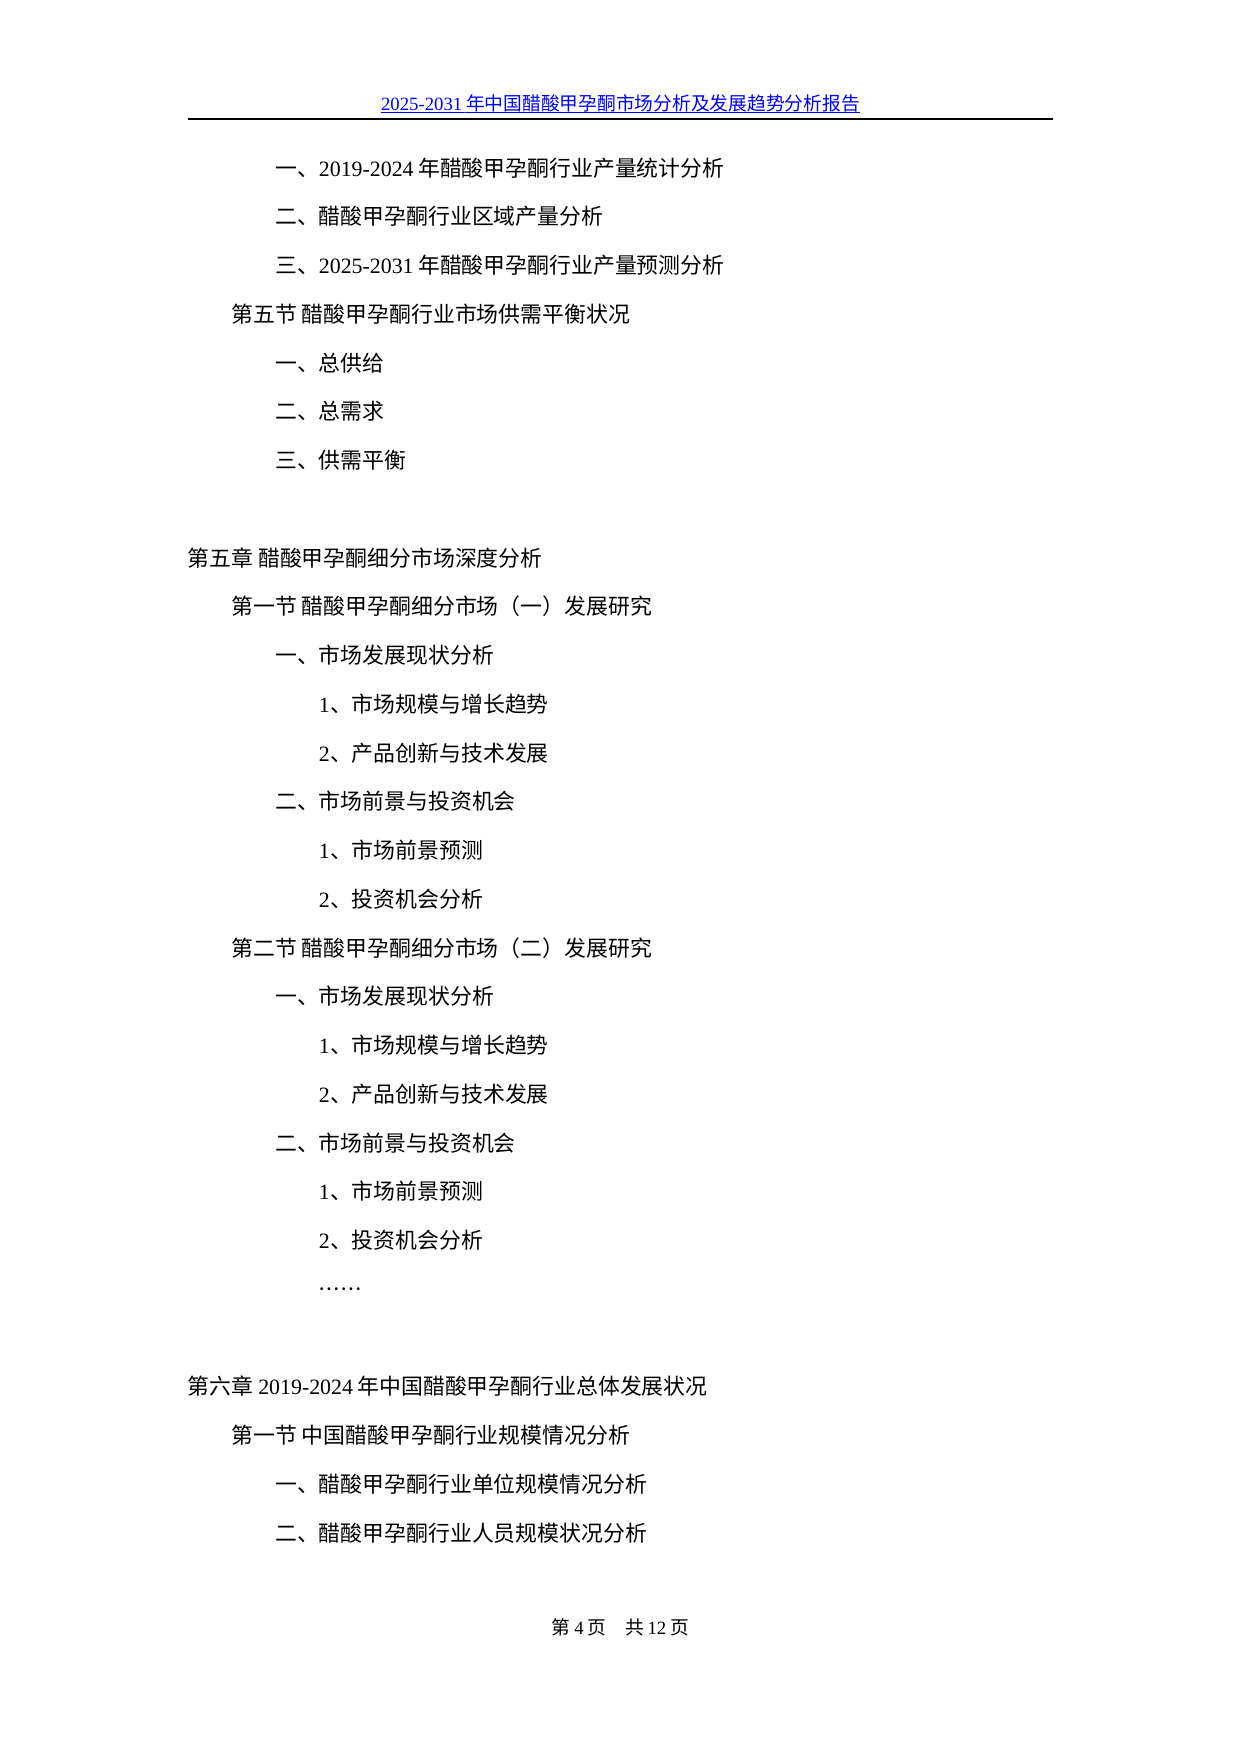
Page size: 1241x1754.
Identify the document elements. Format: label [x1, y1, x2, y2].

text [187, 150, 1053, 1548]
